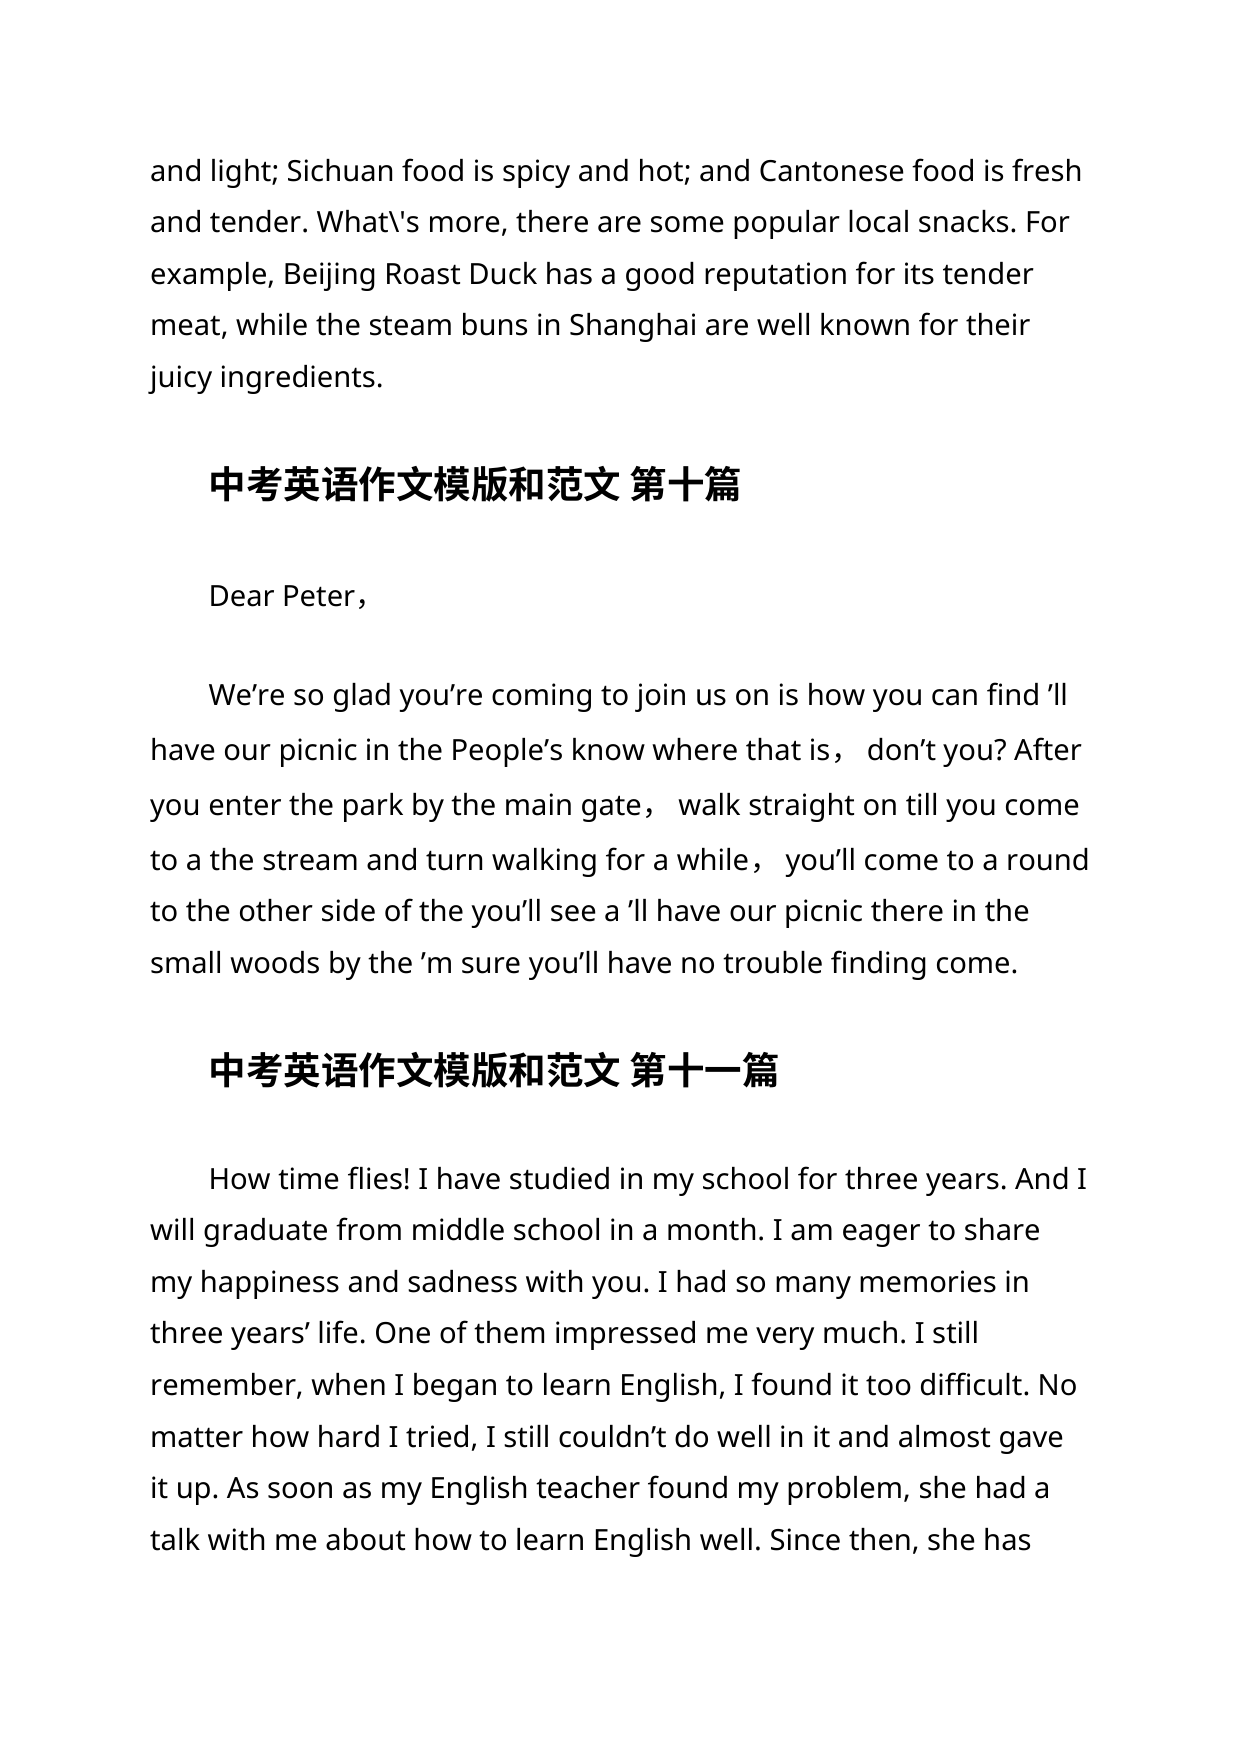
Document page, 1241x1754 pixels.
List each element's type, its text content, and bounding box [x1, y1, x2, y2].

text 中考英语作文模版和范文 第十一篇 [150, 1041, 1090, 1095]
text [150, 1158, 1090, 1559]
text 中考英语作文模版和范文 第十篇 [150, 455, 1090, 509]
text Dear Peter， [150, 572, 1090, 614]
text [150, 150, 1090, 396]
text We’re so glad you’re coming to join us on is how you can find ’ll have our picnic in the People’s know where that is， don’t you? After you enter the park by the main gate， walk straight on till you come to a the stream and turn walking for a while， you’ll come to a round to the other side of the you’ll see a ’ll have our picnic there in the small woods by the ’m sure you’ll have no trouble finding come. [150, 674, 1090, 982]
